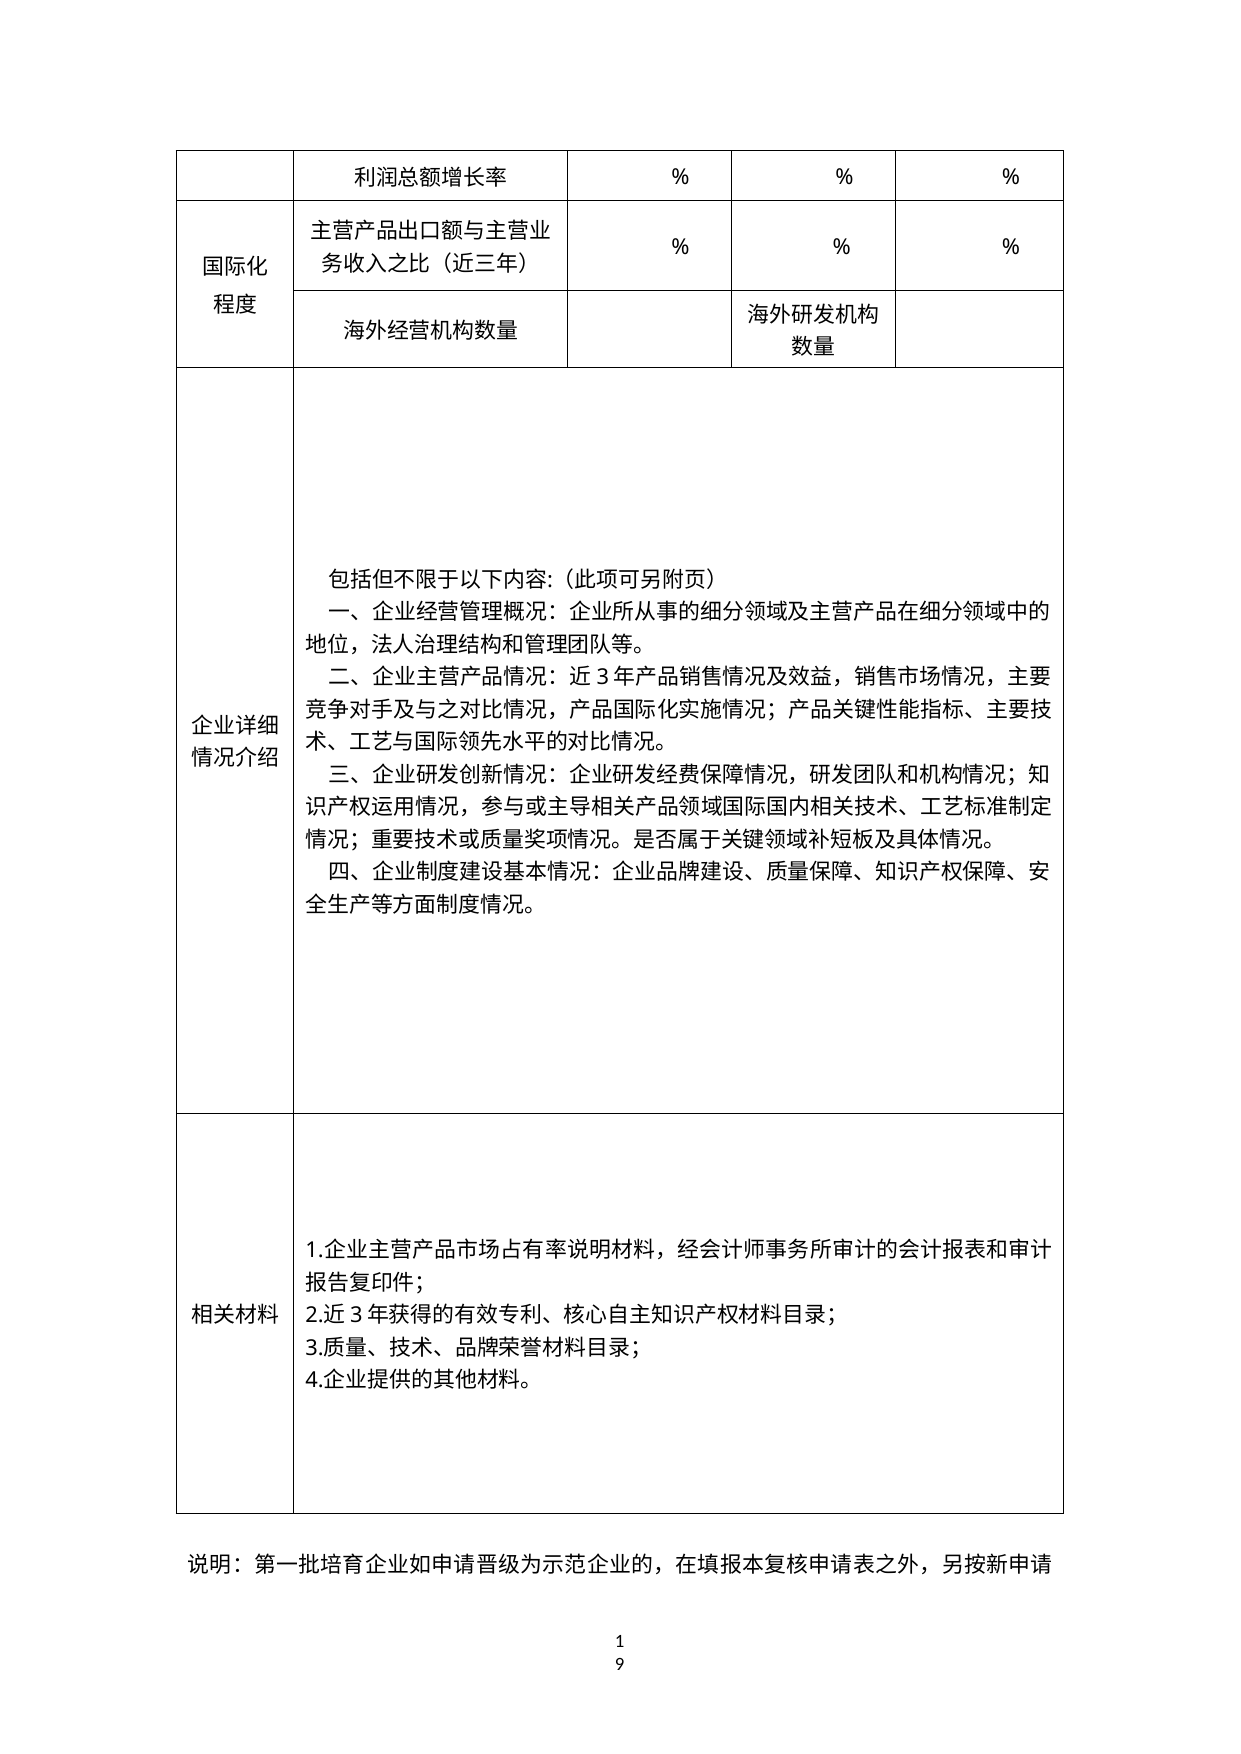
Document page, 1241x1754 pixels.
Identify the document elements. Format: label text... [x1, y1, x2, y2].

table_cell 企业详细情况介绍 [177, 368, 293, 1112]
table_cell 海外研发机构数量 [732, 291, 895, 367]
table_cell 包括但不限于以下内容:（此项可另附页） 一、企业经营管理概况：企业所从事的细分领域及主营产品在细分领域中的地位，法人治理结构和管理团队等。 二、企业主营产品情况：近3年产品销售情况及效益，销售市场情况，主要竞争对手及与之对比情况，产品国际化实施情况；产品关键性能指标、主要技术、工艺与国际领先水平的对比情况。 三、企业研发创新情况：企业研发经费保障情况，研发团队和机构情况；知识产权运用情况，参与或主导相关产品领域国际国内相关技术、工艺标准制定情况；重要技术或质量奖项情况。是否属于关键领域补短板及具体情况。 四、企业制度建设基本情况：企业品牌建设、质量保障、知识产权保障、安全生产等方面制度情况。 [294, 368, 1063, 1112]
table_cell 国际化 程度 [177, 201, 293, 367]
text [187, 1546, 1053, 1579]
table_cell 利润总额增长率 [294, 151, 567, 200]
table_cell % [568, 151, 731, 200]
table_cell 相关材料 [177, 1114, 293, 1513]
table_cell % [896, 151, 1063, 200]
table_cell [568, 291, 731, 367]
table_cell % [896, 201, 1063, 290]
table_cell 主营产品出口额与主营业务收入之比（近三年） [294, 201, 567, 290]
table_cell 1.企业主营产品市场占有率说明材料，经会计师事务所审计的会计报表和审计报告复印件； 2.近3年获得的有效专利、核心自主知识产权材料目录； 3.质量、技术、品牌荣誉材料目录； 4.企业提供的其他材料。 [294, 1114, 1063, 1513]
table_cell % [732, 151, 895, 200]
table_cell [896, 291, 1063, 367]
table_cell % [568, 201, 731, 290]
table_cell 海外经营机构数量 [294, 291, 567, 367]
table_cell % [732, 201, 895, 290]
